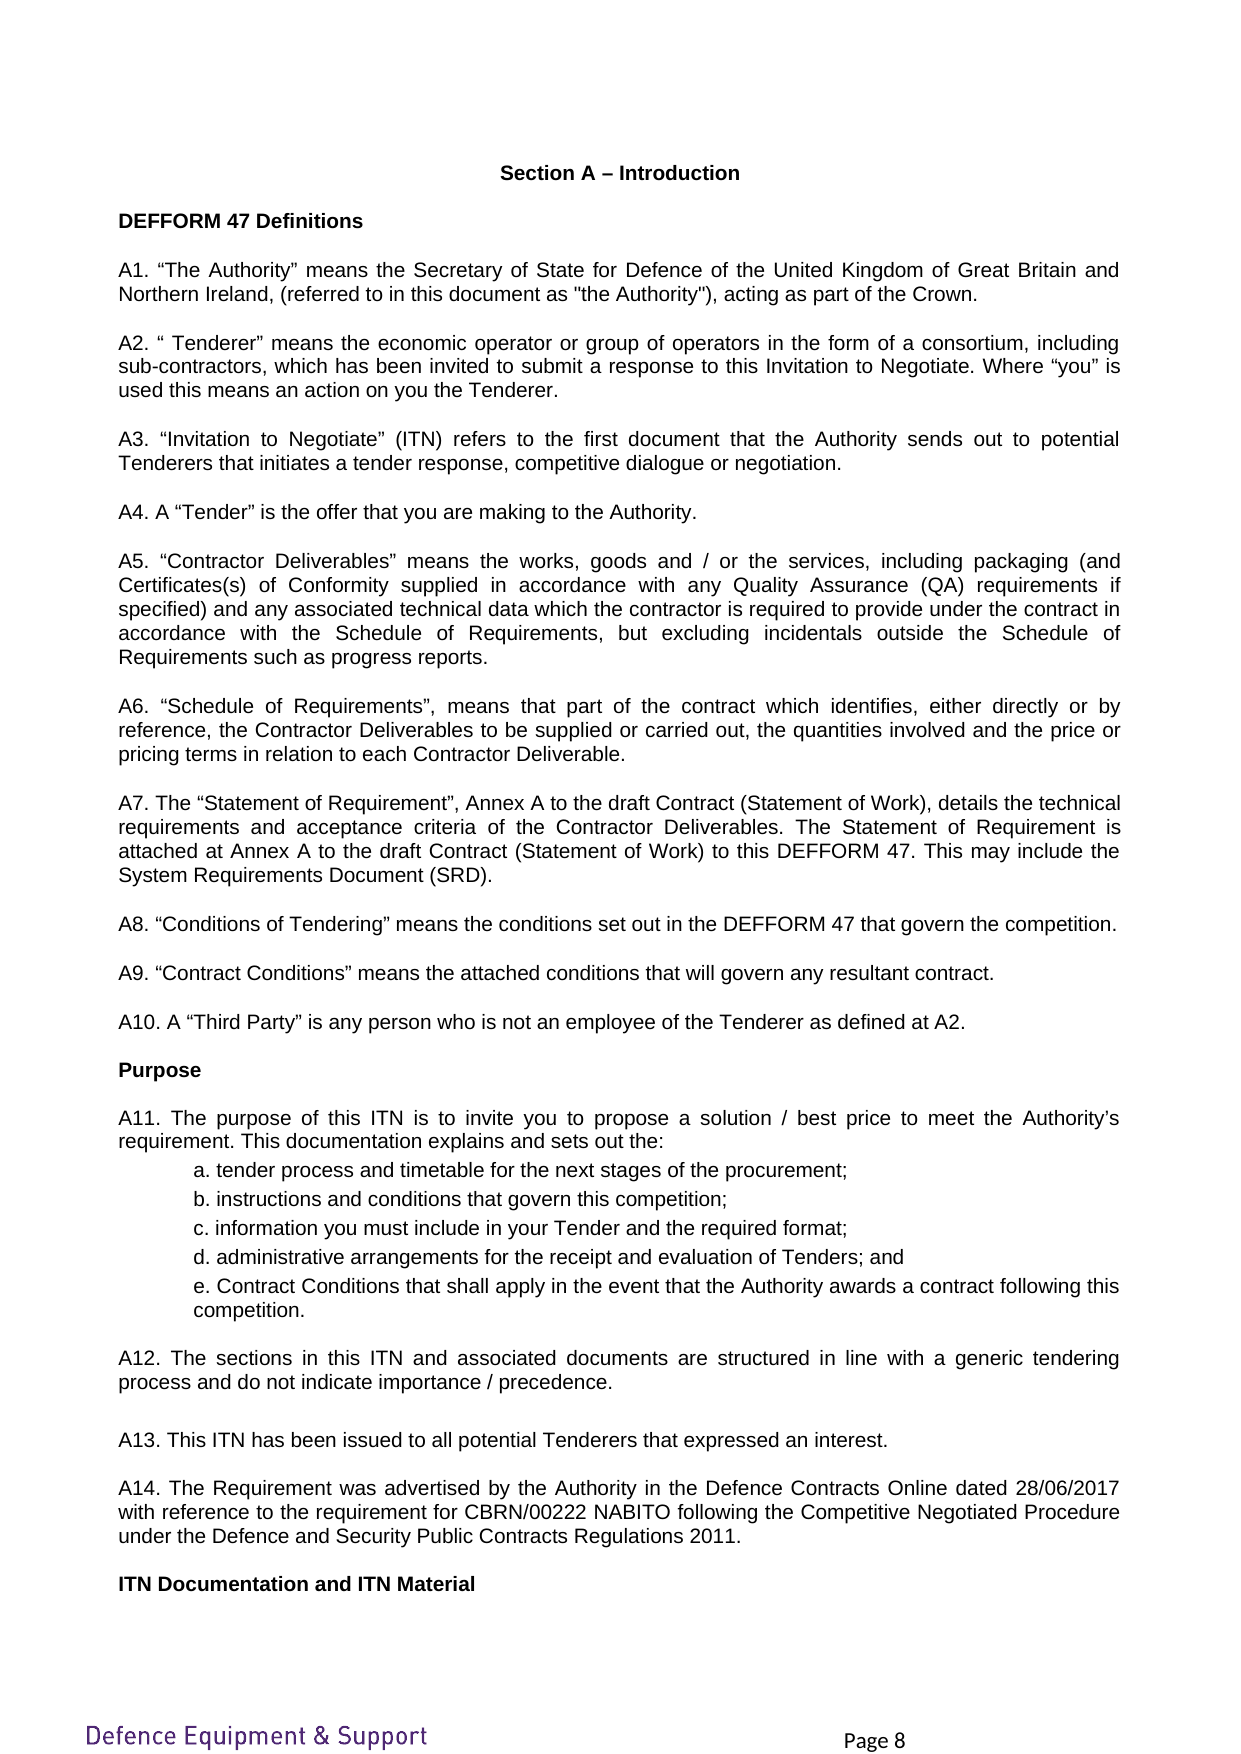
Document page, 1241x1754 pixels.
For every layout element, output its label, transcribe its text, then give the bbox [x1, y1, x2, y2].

text A3. “Invitation to Negotiate” (ITN) refers to the first document that the Authority sends out to potential Tenderers that initiates a tender response, competitive dialogue or negotiation. [118, 427, 1122, 475]
text A10. A “Third Party” is any person who is not an employee of the Tenderer as defined at A2. [118, 1009, 1122, 1033]
text b. instructions and conditions that govern this competition; [193, 1187, 1122, 1211]
text ITN Documentation and ITN Material [118, 1572, 1122, 1596]
text A7. The “Statement of Requirement”, Annex A to the draft Contract (Statement of Work), details the technical requirements and acceptance criteria of the Contractor Deliverables. The Statement of Requirement is attached at Annex A to the draft Contract (Statement of Work) to this DEFFORM 47. This may include the System Requirements Document (SRD). [118, 791, 1122, 887]
text A9. “Contract Conditions” means the attached conditions that will govern any resultant contract. [118, 961, 1122, 984]
text A6. “Schedule of Requirements”, means that part of the contract which identifies, either directly or by reference, the Contractor Deliverables to be supplied or carried out, the quantities involved and the price or pricing terms in relation to each Contractor Deliverable. [118, 694, 1122, 766]
text A14. The Requirement was advertised by the Authority in the Defence Contracts Online dated 28/06/2017 with reference to the requirement for CBRN/00222 NABITO following the Competitive Negotiated Procedure under the Defence and Security Public Contracts Regulations 2011. [118, 1476, 1122, 1548]
text a. tender process and timetable for the next stages of the procurement; [193, 1158, 1122, 1182]
text A11. The purpose of this ITN is to invite you to propose a solution / best price to meet the Authority’s requirement. This documentation explains and sets out the: [118, 1105, 1122, 1153]
text A5. “Contractor Deliverables” means the works, goods and / or the services, including packaging (and Certificates(s) of Conformity supplied in accordance with any Quality Assurance (QA) requirements if specified) and any associated technical data which the contractor is required to provide under the contract in accordance with the Schedule of Requirements, but excluding incidentals outside the Schedule of Requirements such as progress reports. [118, 549, 1122, 669]
text A12. The sections in this ITN and associated documents are structured in line with a generic tendering process and do not indicate importance / precedence. [118, 1346, 1122, 1394]
text e. Contract Conditions that shall apply in the event that the Authority awards a contract following this competition. [193, 1274, 1122, 1322]
text c. information you must include in your Tender and the required format; [193, 1216, 1122, 1240]
text A13. This ITN has been issued to all potential Tenderers that expressed an interest. [118, 1428, 1122, 1452]
text A2. “ Tenderer” means the economic operator or group of operators in the form of a consortium, including sub-contractors, which has been invited to submit a response to this Invitation to Negotiate. Where “you” is used this means an action on you the Tenderer. [118, 330, 1122, 402]
text DEFFORM 47 Definitions [118, 208, 1122, 232]
picture [77, 1717, 444, 1754]
text A1. “The Authority” means the Secretary of State for Defence of the United Kingdom of Great Britain and Northern Ireland, (referred to in this document as "the Authority"), acting as part of the Crown. [118, 257, 1122, 305]
text A4. A “Tender” is the offer that you are making to the Authority. [118, 500, 1122, 524]
text Section A – Introduction [118, 161, 1122, 184]
text A8. “Conditions of Tendering” means the conditions set out in the DEFFORM 47 that govern the competition. [118, 912, 1122, 936]
text Purpose [118, 1057, 1122, 1081]
text d. administrative arrangements for the receipt and evaluation of Tenders; and [193, 1245, 1122, 1269]
